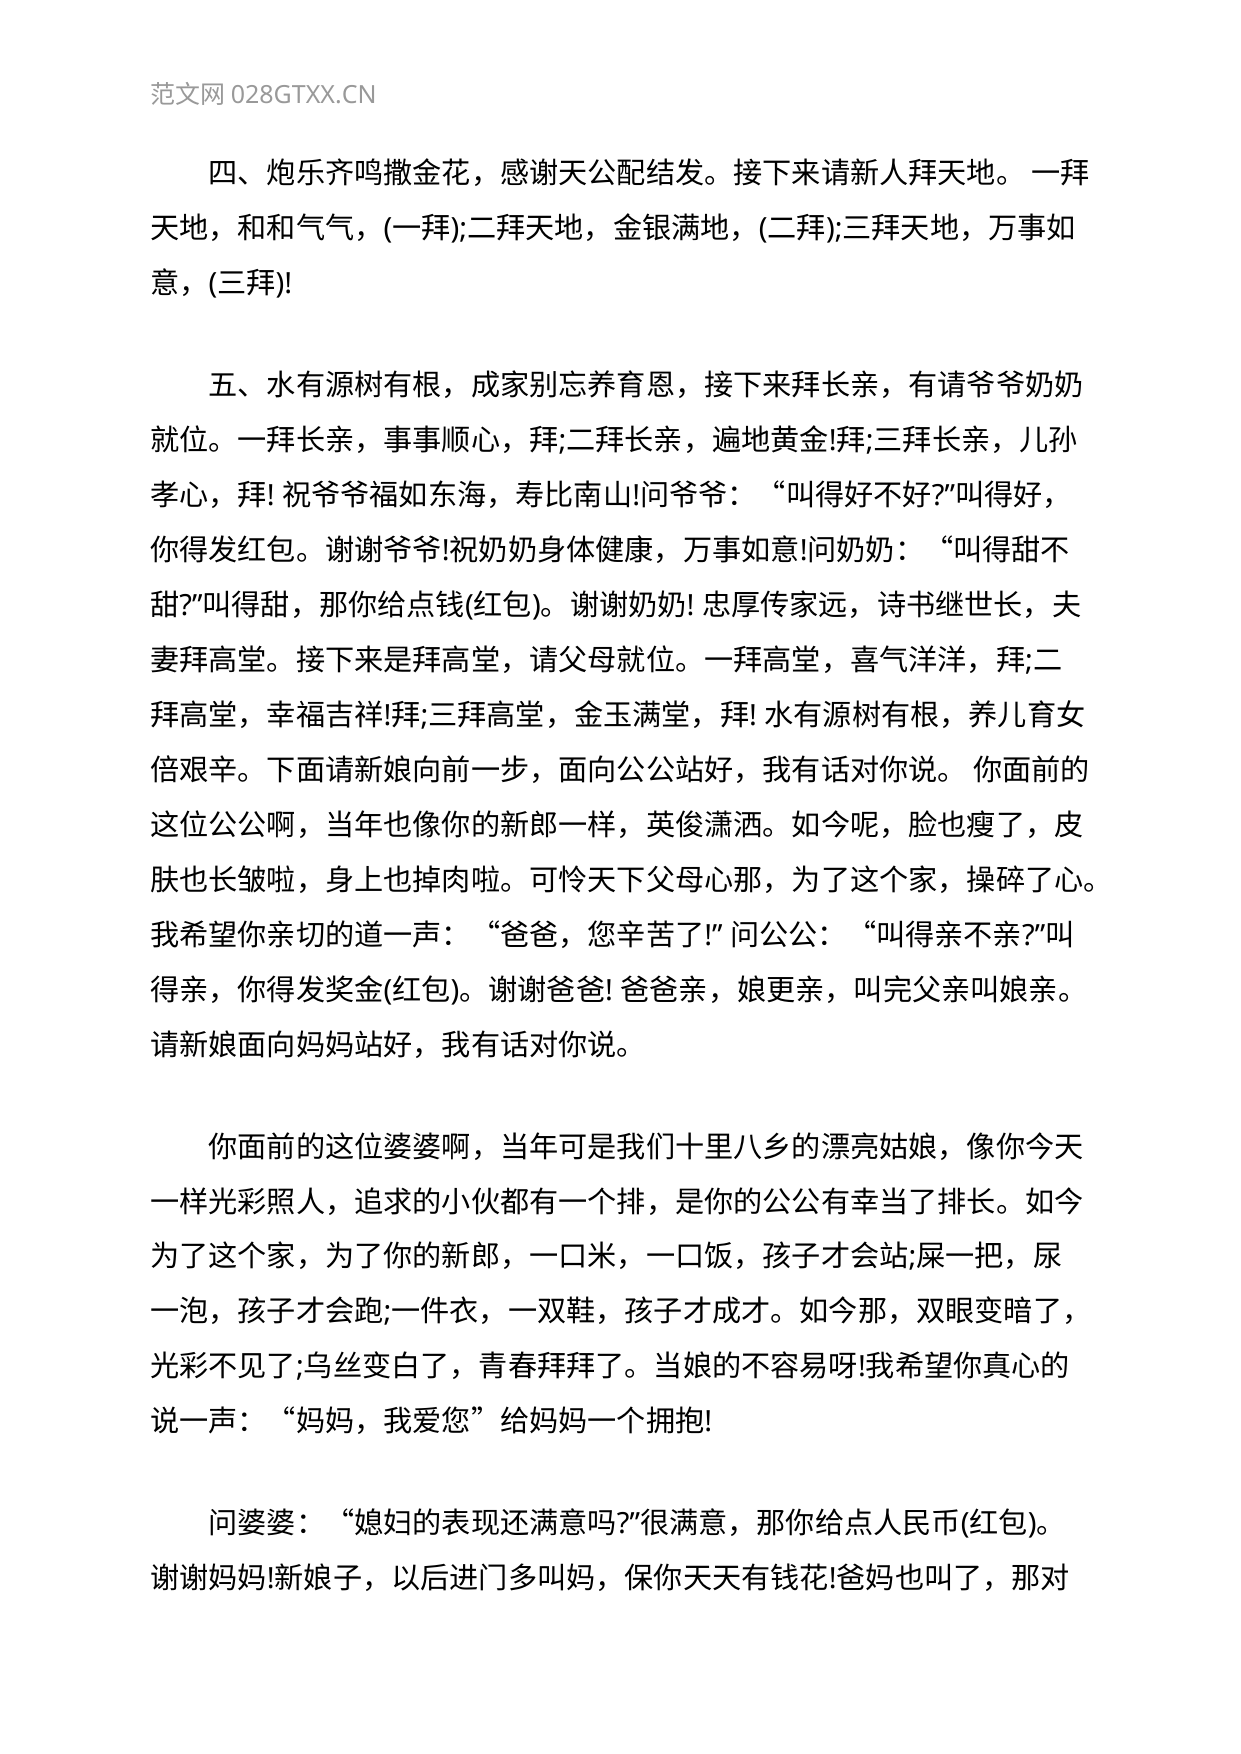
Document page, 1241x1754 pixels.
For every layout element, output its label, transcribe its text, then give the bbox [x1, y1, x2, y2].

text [150, 1500, 1090, 1597]
text 你面前的这位婆婆啊，当年可是我们十里八乡的漂亮姑娘，像你今天一样光彩照人，追求的小伙都有一个排，是你的公公有幸当了排长。如今为了这个家，为了你的新郎，一口米，一口饭，孩子才会站;屎一把，尿一泡，孩子才会跑;一件衣，一双鞋，孩子才成才。如今那，双眼变暗了，光彩不见了;乌丝变白了，青春拜拜了。当娘的不容易呀!我希望你真心的说一声：“妈妈，我爱您”给妈妈一个拥抱! [150, 1123, 1090, 1440]
text 四、炮乐齐鸣撒金花，感谢天公配结发。接下来请新人拜天地。 一拜天地，和和气气，(一拜);二拜天地，金银满地，(二拜);三拜天地，万事如意，(三拜)! [150, 150, 1090, 302]
text 五、水有源树有根，成家别忘养育恩，接下来拜长亲，有请爷爷奶奶就位。一拜长亲，事事顺心，拜;二拜长亲，遍地黄金!拜;三拜长亲，儿孙孝心，拜! 祝爷爷福如东海，寿比南山!问爷爷：“叫得好不好?”叫得好，你得发红包。谢谢爷爷!祝奶奶身体健康，万事如意!问奶奶：“叫得甜不甜?”叫得甜，那你给点钱(红包)。谢谢奶奶! 忠厚传家远，诗书继世长，夫妻拜高堂。接下来是拜高堂，请父母就位。一拜高堂，喜气洋洋，拜;二拜高堂，幸福吉祥!拜;三拜高堂，金玉满堂，拜! 水有源树有根，养儿育女倍艰辛。下面请新娘向前一步，面向公公站好，我有话对你说。 你面前的这位公公啊，当年也像你的新郎一样，英俊潇洒。如今呢，脸也瘦了，皮肤也长皱啦，身上也掉肉啦。可怜天下父母心那，为了这个家，操碎了心。我希望你亲切的道一声：“爸爸，您辛苦了!” 问公公：“叫得亲不亲?”叫得亲，你得发奖金(红包)。谢谢爸爸! 爸爸亲，娘更亲，叫完父亲叫娘亲。请新娘面向妈妈站好，我有话对你说。 [150, 362, 1090, 1064]
